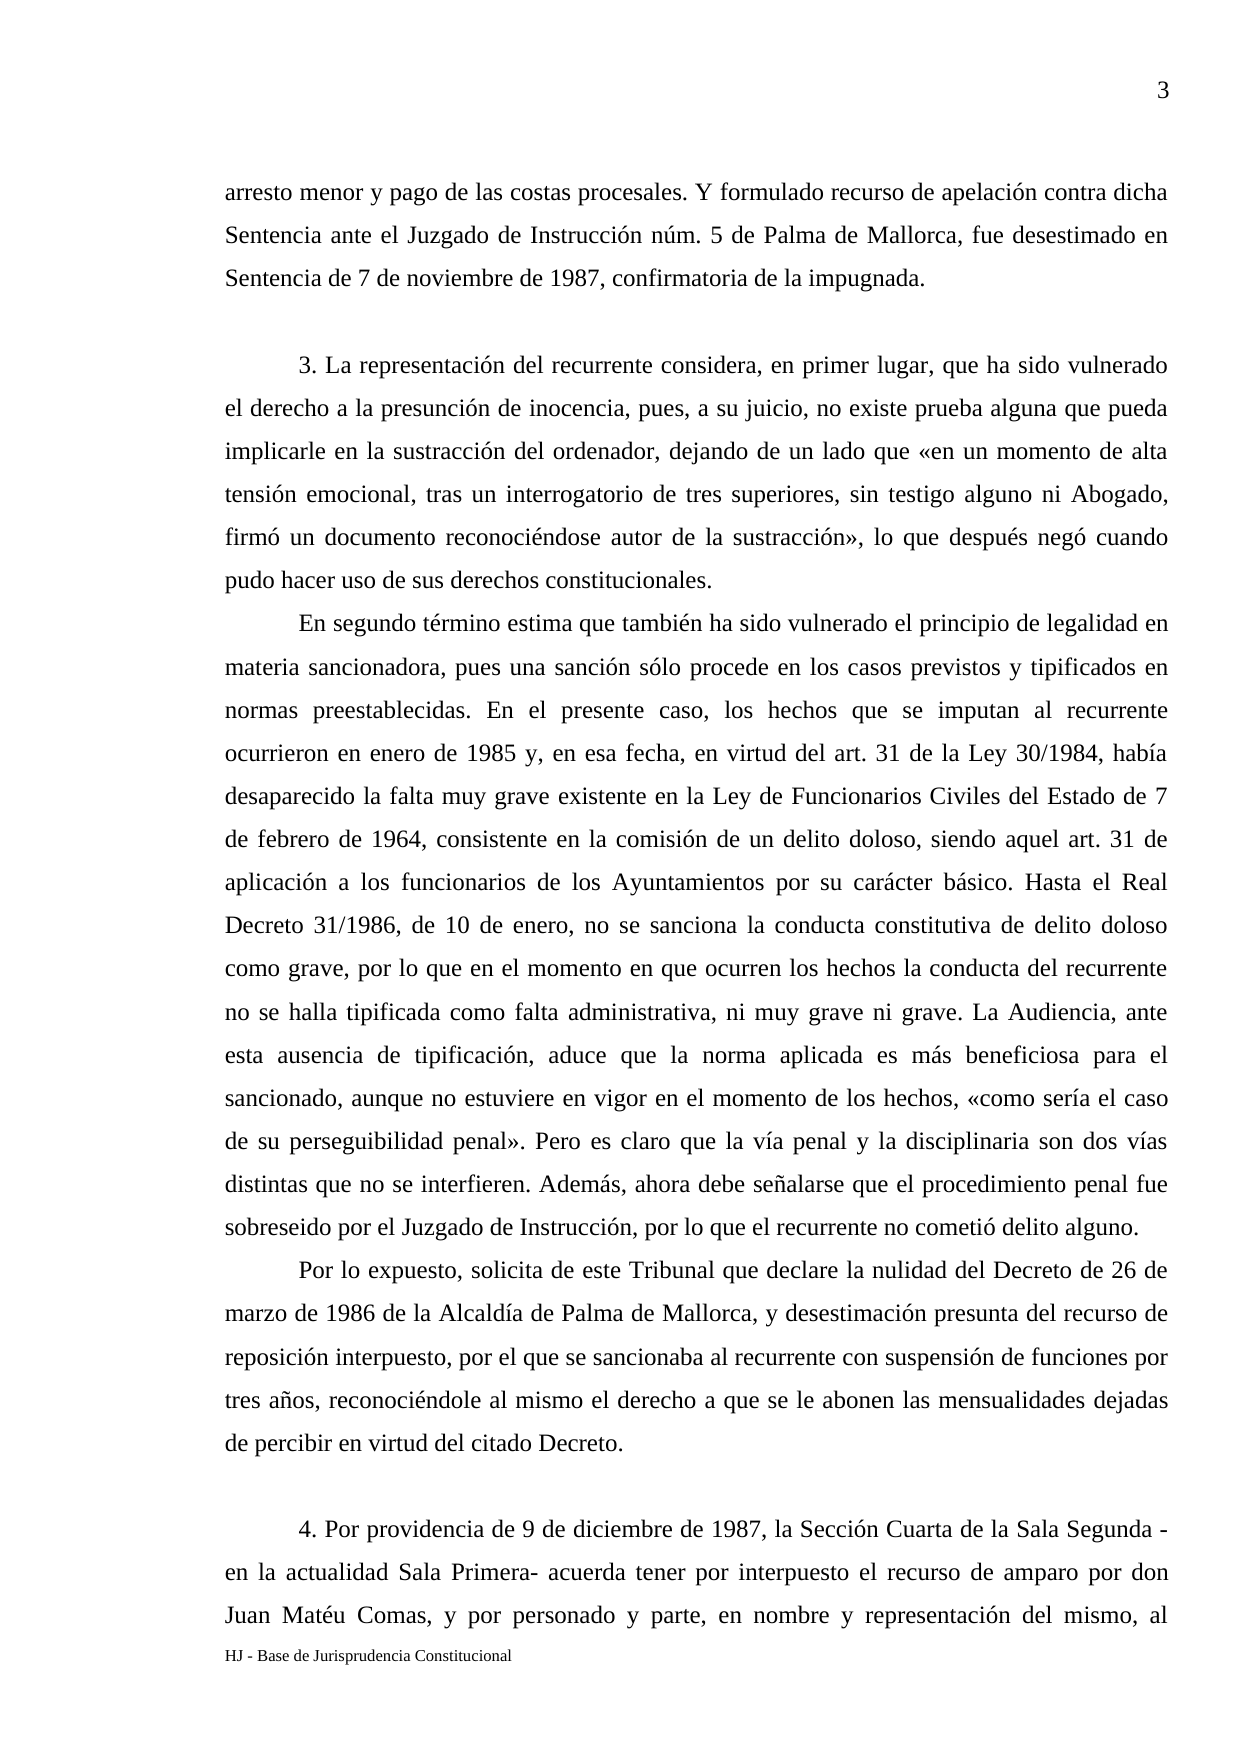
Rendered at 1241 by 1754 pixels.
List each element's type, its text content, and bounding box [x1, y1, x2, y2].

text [224, 1514, 1169, 1629]
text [224, 177, 1169, 292]
text En segundo término estima que también ha sido vulnerado el principio de legalidad en materia sancionadora, pues una sanción sólo procede en los casos previstos y tipificados en normas preestablecidas. En el presente caso, los hechos que se imputan al recurrente ocurrieron en enero de 1985 y, en esa fecha, en virtud del art. 31 de la Ley 30/1984, había desaparecido la falta muy grave existente en la Ley de Funcionarios Civiles del Estado de 7 de febrero de 1964, consistente en la comisión de un delito doloso, siendo aquel art. 31 de aplicación a los funcionarios de los Ayuntamientos por su carácter básico. Hasta el Real Decreto 31/1986, de 10 de enero, no se sanciona la conducta constitutiva de delito doloso como grave, por lo que en el momento en que ocurren los hechos la conducta del recurrente no se halla tipificada como falta administrativa, ni muy grave ni grave. La Audiencia, ante esta ausencia de tipificación, aduce que la norma aplicada es más beneficiosa para el sancionado, aunque no estuviere en vigor en el momento de los hechos, «como sería el caso de su perseguibilidad penal». Pero es claro que la vía penal y la disciplinaria son dos vías distintas que no se interfieren. Además, ahora debe señalarse que el procedimiento penal fue sobreseido por el Juzgado de Instrucción, por lo que el recurrente no cometió delito alguno. [224, 608, 1169, 1241]
text 3. La representación del recurrente considera, en primer lugar, que ha sido vulnerado el derecho a la presunción de inocencia, pues, a su juicio, no existe prueba alguna que pueda implicarle en la sustracción del ordenador, dejando de un lado que «en un momento de alta tensión emocional, tras un interrogatorio de tres superiores, sin testigo alguno ni Abogado, firmó un documento reconociéndose autor de la sustracción», lo que después negó cuando pudo hacer uso de sus derechos constitucionales. [224, 350, 1169, 594]
text Por lo expuesto, solicita de este Tribunal que declare la nulidad del Decreto de 26 de marzo de 1986 de la Alcaldía de Palma de Mallorca, y desestimación presunta del recurso de reposición interpuesto, por el que se sancionaba al recurrente con suspensión de funciones por tres años, reconociéndole al mismo el derecho a que se le abonen las mensualidades dejadas de percibir en virtud del citado Decreto. [224, 1255, 1169, 1457]
